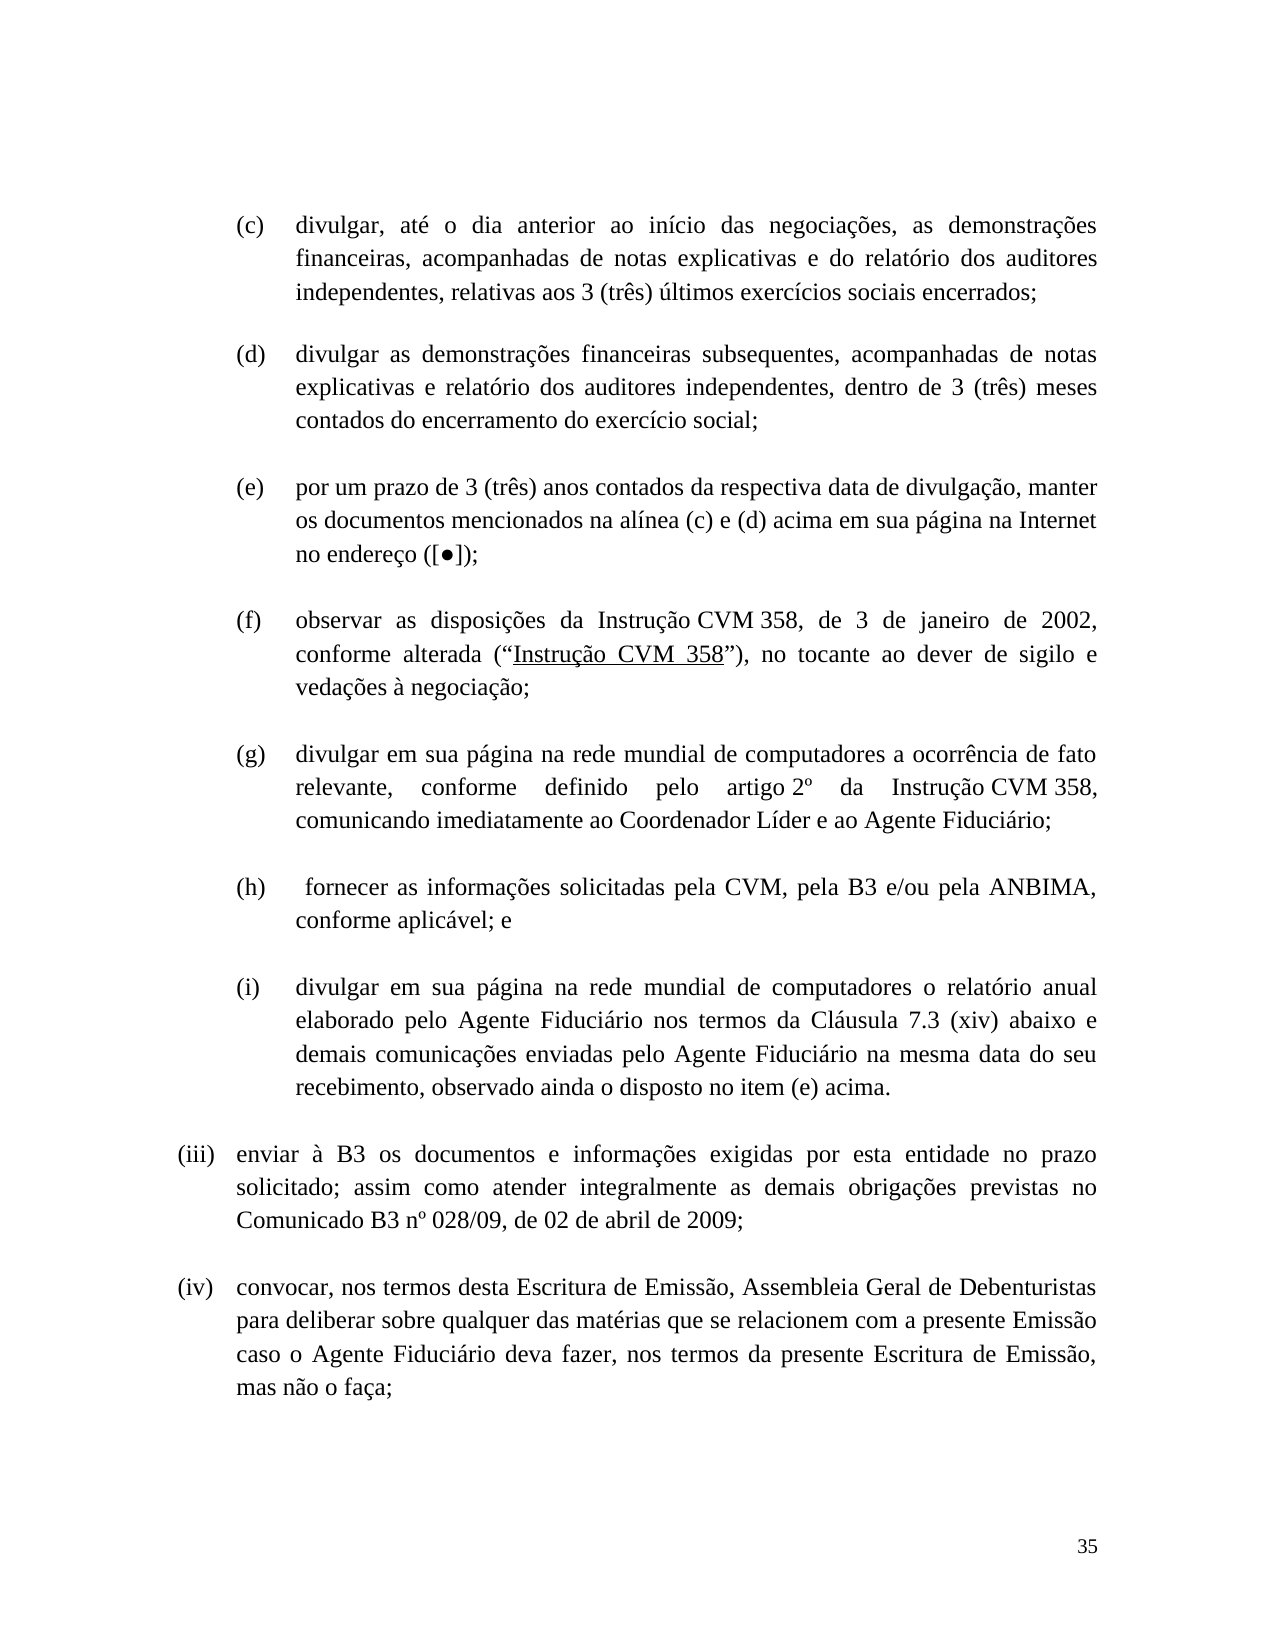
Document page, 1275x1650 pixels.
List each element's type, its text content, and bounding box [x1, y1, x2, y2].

list convocar, nos termos desta Escritura de Emissão, Assembleia Geral de Debenturistas para deliberar sobre qualquer das matérias que se relacionem com a presente Emissão caso o Agente Fiduciário deva fazer, nos termos da presente Escritura de Emissão, mas não o faça; [177, 1269, 1098, 1402]
list enviar à B3 os documentos e informações exigidas por esta entidade no prazo solicitado; assim como atender integralmente as demais obrigações previstas no Comunicado B3 nº 028/09, de 02 de abril de 2009; [177, 1136, 1098, 1236]
list divulgar em sua página na rede mundial de computadores o relatório anual elaborado pelo Agente Fiduciário nos termos da Cláusula 7.3 (xiv) abaixo e demais comunicações enviadas pelo Agente Fiduciário na mesma data do seu recebimento, observado ainda o disposto no item (e) acima. [236, 969, 1098, 1102]
list fornecer as informações solicitadas pela CVM, pela B3 e/ou pela ANBIMA, conforme aplicável; e [236, 869, 1098, 936]
list divulgar, até o dia anterior ao início das negociações, as demonstrações financeiras, acompanhadas de notas explicativas e do relatório dos auditores independentes, relativas aos 3 (três) últimos exercícios sociais encerrados; [236, 207, 1098, 307]
list por um prazo de 3 (três) anos contados da respectiva data de divulgação, manter os documentos mencionados na alínea (c) e (d) acima em sua página na Internet no endereço ([●]); [236, 469, 1098, 569]
list observar as disposições da Instrução CVM 358, de 3 de janeiro de 2002, conforme alterada (“Instrução CVM 358”), no tocante ao dever de sigilo e vedações à negociação; [236, 602, 1098, 702]
list divulgar em sua página na rede mundial de computadores a ocorrência de fato relevante, conforme definido pelo artigo 2º da Instrução CVM 358, comunicando imediatamente ao Coordenador Líder e ao Agente Fiduciário; [236, 736, 1098, 836]
list divulgar as demonstrações financeiras subsequentes, acompanhadas de notas explicativas e relatório dos auditores independentes, dentro de 3 (três) meses contados do encerramento do exercício social; [236, 336, 1098, 436]
